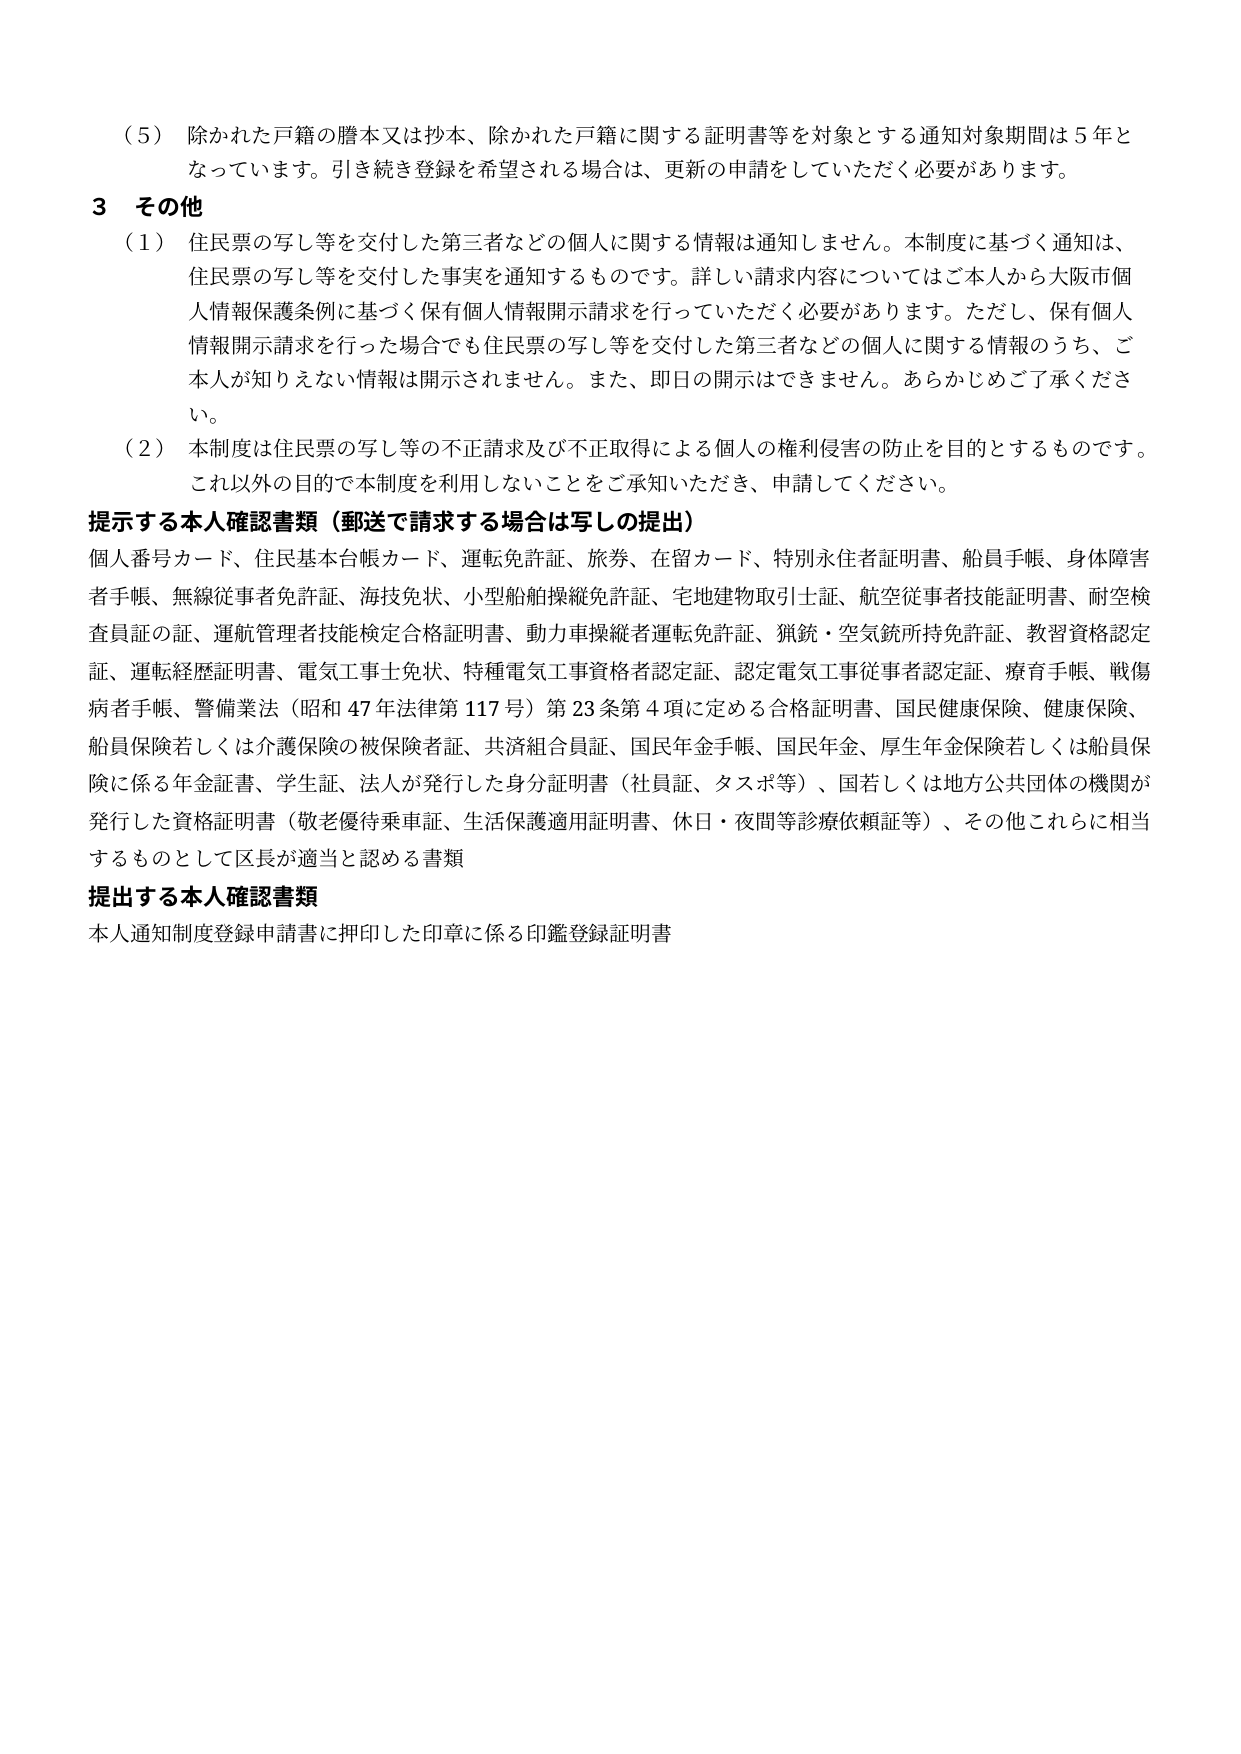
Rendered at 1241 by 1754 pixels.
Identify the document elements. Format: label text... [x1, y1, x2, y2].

list 除かれた戸籍の謄本又は抄本、除かれた戸籍に関する証明書等を対象とする通知対象期間は５年となっています。引き続き登録を希望される場合は、更新の申請をしていただく必要があります。 [112, 119, 1137, 184]
list 住民票の写し等を交付した第三者などの個人に関する情報は通知しません。本制度に基づく通知は、住民票の写し等を交付した事実を通知するものです。詳しい請求内容についてはご本人から大阪市個人情報保護条例に基づく保有個人情報開示請求を行っていただく必要があります。ただし、保有個人情報開示請求を行った場合でも住民票の写し等を交付した第三者などの個人に関する情報のうち、ご本人が知りえない情報は開示されません。また、即日の開示はできません。あらかじめご了承ください。 [114, 226, 1137, 428]
text 本人通知制度登録申請書に押印した印章に係る印鑑登録証明書 [89, 914, 1152, 951]
text 個人番号カード、住民基本台帳カード、運転免許証、旅券、在留カード、特別永住者証明書、船員手帳、身体障害者手帳、無線従事者免許証、海技免状、小型船舶操縦免許証、宅地建物取引士証、航空従事者技能証明書、耐空検査員証の証、運航管理者技能検定合格証明書、動力車操縦者運転免許証、猟銃・空気銃所持免許証、教習資格認定証、運転経歴証明書、電気工事士免状、特種電気工事資格者認定証、認定電気工事従事者認定証、療育手帳、戦傷病者手帳、警備業法（昭和47年法律第117号）第23条第４項に定める合格証明書、国民健康保険、健康保険、船員保険若しくは介護保険の被保険者証、共済組合員証、国民年金手帳、国民年金、厚生年金保険若しくは船員保険に係る年金証書、学生証、法人が発行した身分証明書（社員証、タスポ等）、国若しくは地方公共団体の機関が発行した資格証明書（敬老優待乗車証、生活保護適用証明書、休日・夜間等診療依頼証等）、その他これらに相当するものとして区長が適当と認める書類 [89, 539, 1152, 876]
text 提出する本人確認書類 [89, 876, 1152, 914]
text ３ その他 [89, 188, 1137, 222]
text 提示する本人確認書類（郵送で請求する場合は写しの提出） [89, 501, 1152, 539]
list 本制度は住民票の写し等の不正請求及び不正取得による個人の権利侵害の防止を目的とするものです。これ以外の目的で本制度を利用しないことをご承知いただき、申請してください。 [114, 433, 1137, 497]
